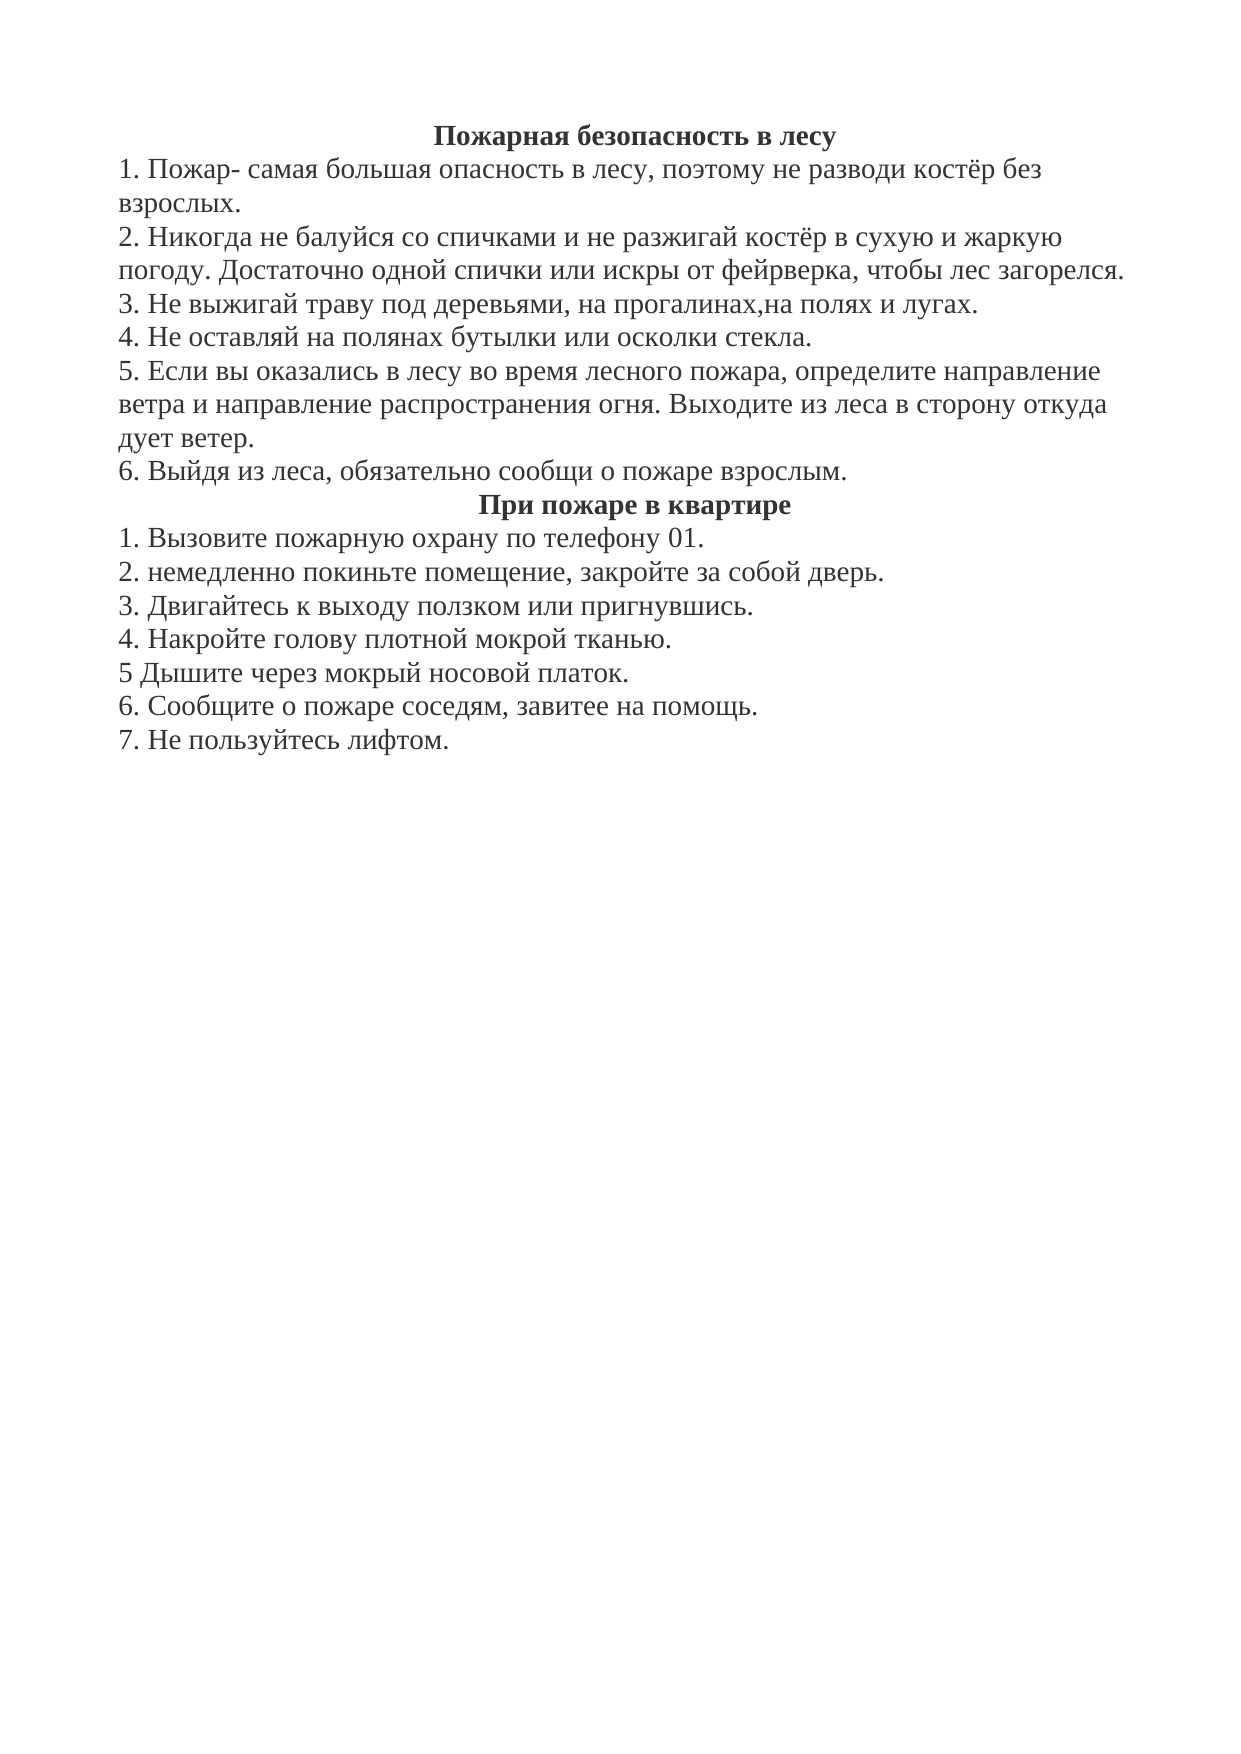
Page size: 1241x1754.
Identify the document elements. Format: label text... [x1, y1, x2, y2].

text 5 Дышите через мокрый носовой платок. [118, 655, 1152, 688]
text 7. Не пользуйтесь лифтом. [118, 722, 1152, 755]
text 3. Двигайтесь к выходу ползком или пригнувшись. [118, 588, 1152, 621]
text 4. Не оставляй на полянах бутылки или осколки стекла. [118, 319, 1152, 353]
text 3. Не выжигай траву под деревьями, на прогалинах,на полях и лугах. [118, 286, 1152, 319]
text Пожарная безопасность в лесу [118, 118, 1152, 152]
text 5. Если вы оказались в лесу во время лесного пожара, определите направление ветра и направление распространения огня. Выходите из леса в сторону откуда дует ветер. [118, 353, 1152, 453]
text 2. Никогда не балуйся со спичками и не разжигай костёр в сухую и жаркую погоду. Достаточно одной спички или искры от фейрверка, чтобы лес загорелся. [118, 219, 1152, 286]
text 6. Сообщите о пожаре соседям, завитее на помощь. [118, 688, 1152, 722]
text 1. Вызовите пожарную охрану по телефону 01. [118, 521, 1152, 554]
text 6. Выйдя из леса, обязательно сообщи о пожаре взрослым. [118, 453, 1152, 487]
text 2. немедленно покиньте помещение, закройте за собой дверь. [118, 554, 1152, 588]
text При пожаре в квартире [118, 487, 1152, 521]
text 1. Пожар- самая большая опасность в лесу, поэтому не разводи костёр без взрослых. [118, 152, 1152, 219]
text 4. Накройте голову плотной мокрой тканью. [118, 621, 1152, 655]
